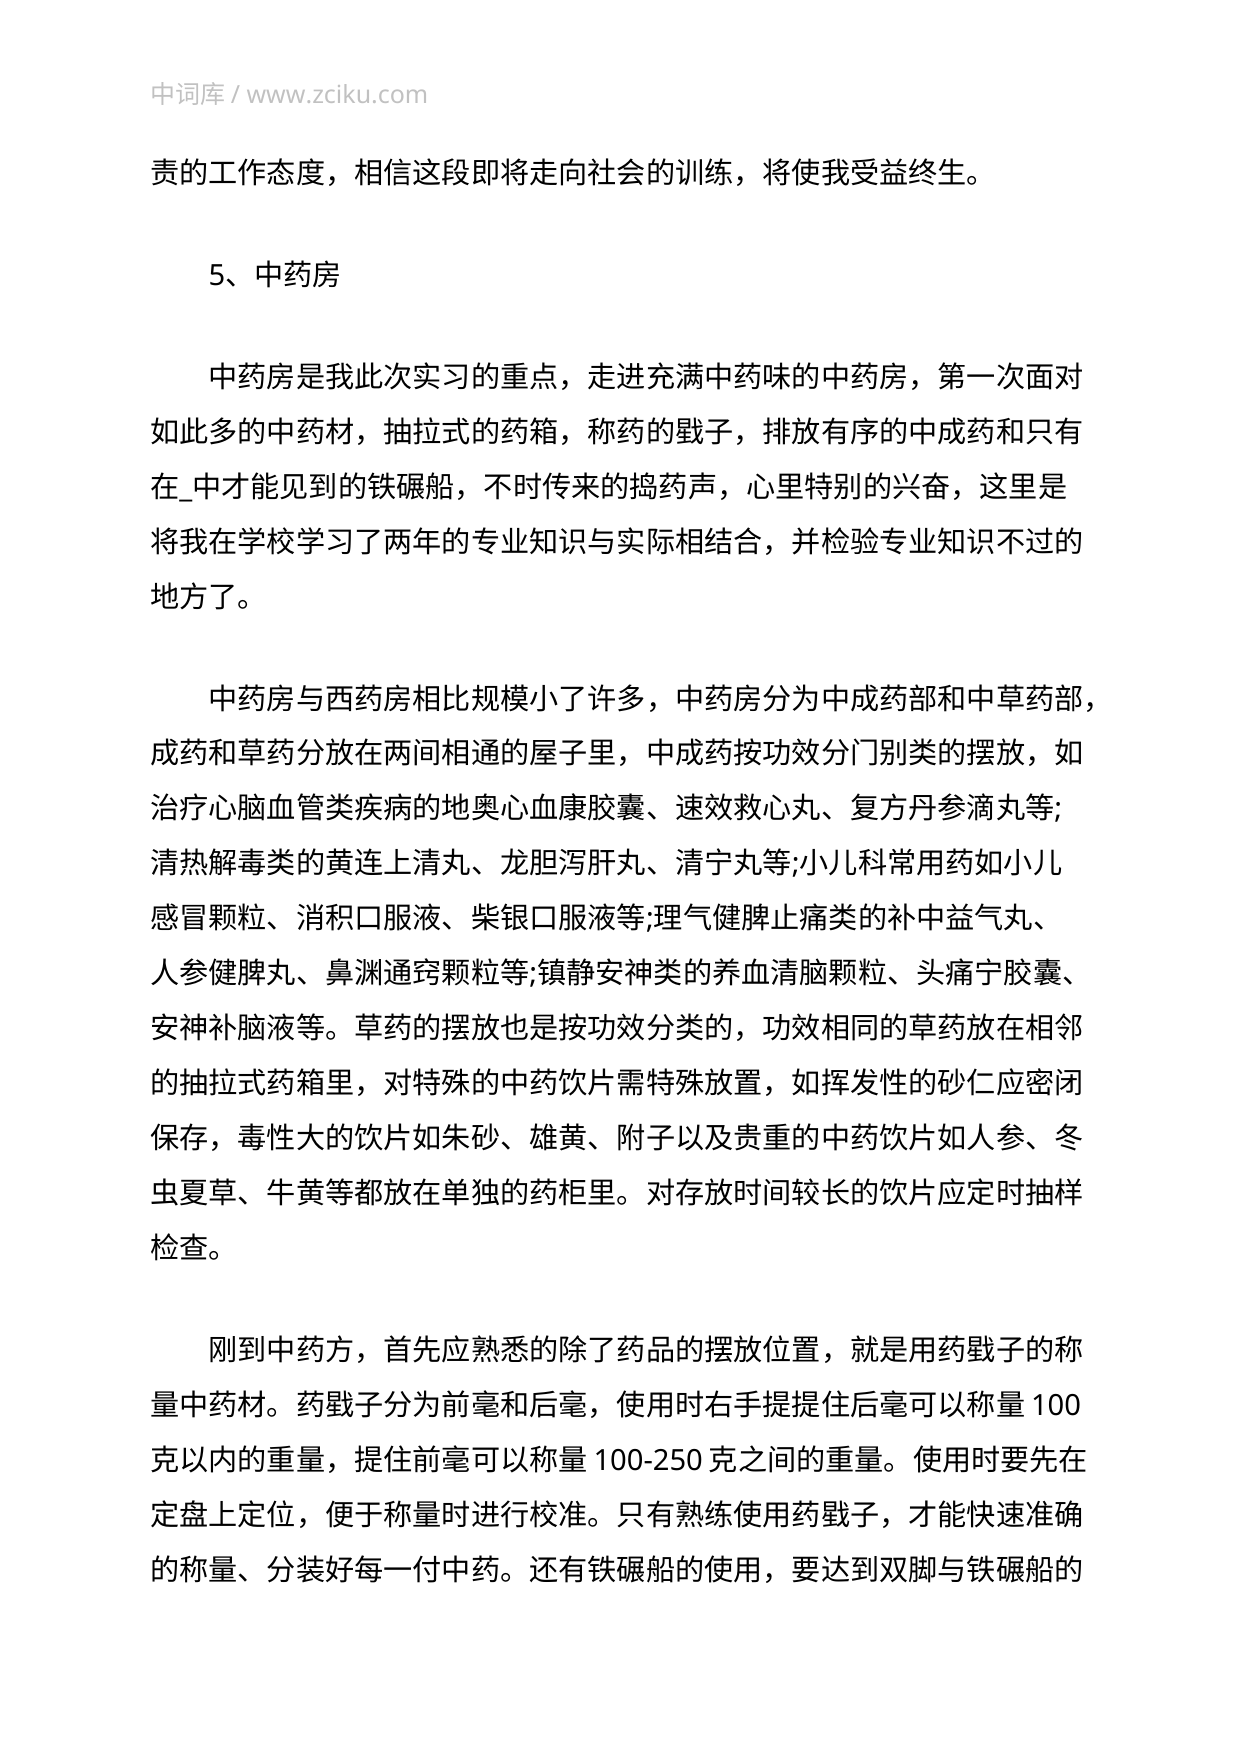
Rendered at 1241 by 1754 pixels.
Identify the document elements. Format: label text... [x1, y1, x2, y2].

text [150, 1326, 1090, 1588]
text 中药房是我此次实习的重点，走进充满中药味的中药房，第一次面对如此多的中药材，抽拉式的药箱，称药的戥子，排放有序的中成药和只有在_中才能见到的铁碾船，不时传来的捣药声，心里特别的兴奋，这里是将我在学校学习了两年的专业知识与实际相结合，并检验专业知识不过的地方了。 [150, 354, 1090, 616]
text 中药房与西药房相比规模小了许多，中药房分为中成药部和中草药部，成药和草药分放在两间相通的屋子里，中成药按功效分门别类的摆放，如治疗心脑血管类疾病的地奥心血康胶囊、速效救心丸、复方丹参滴丸等;清热解毒类的黄连上清丸、龙胆泻肝丸、清宁丸等;小儿科常用药如小儿感冒颗粒、消积口服液、柴银口服液等;理气健脾止痛类的补中益气丸、人参健脾丸、鼻渊通窍颗粒等;镇静安神类的养血清脑颗粒、头痛宁胶囊、安神补脑液等。草药的摆放也是按功效分类的，功效相同的草药放在相邻的抽拉式药箱里，对特殊的中药饮片需特殊放置，如挥发性的砂仁应密闭保存，毒性大的饮片如朱砂、雄黄、附子以及贵重的中药饮片如人参、冬虫夏草、牛黄等都放在单独的药柜里。对存放时间较长的饮片应定时抽样检查。 [150, 675, 1090, 1267]
text 5、中药房 [150, 252, 1090, 294]
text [150, 150, 1090, 192]
